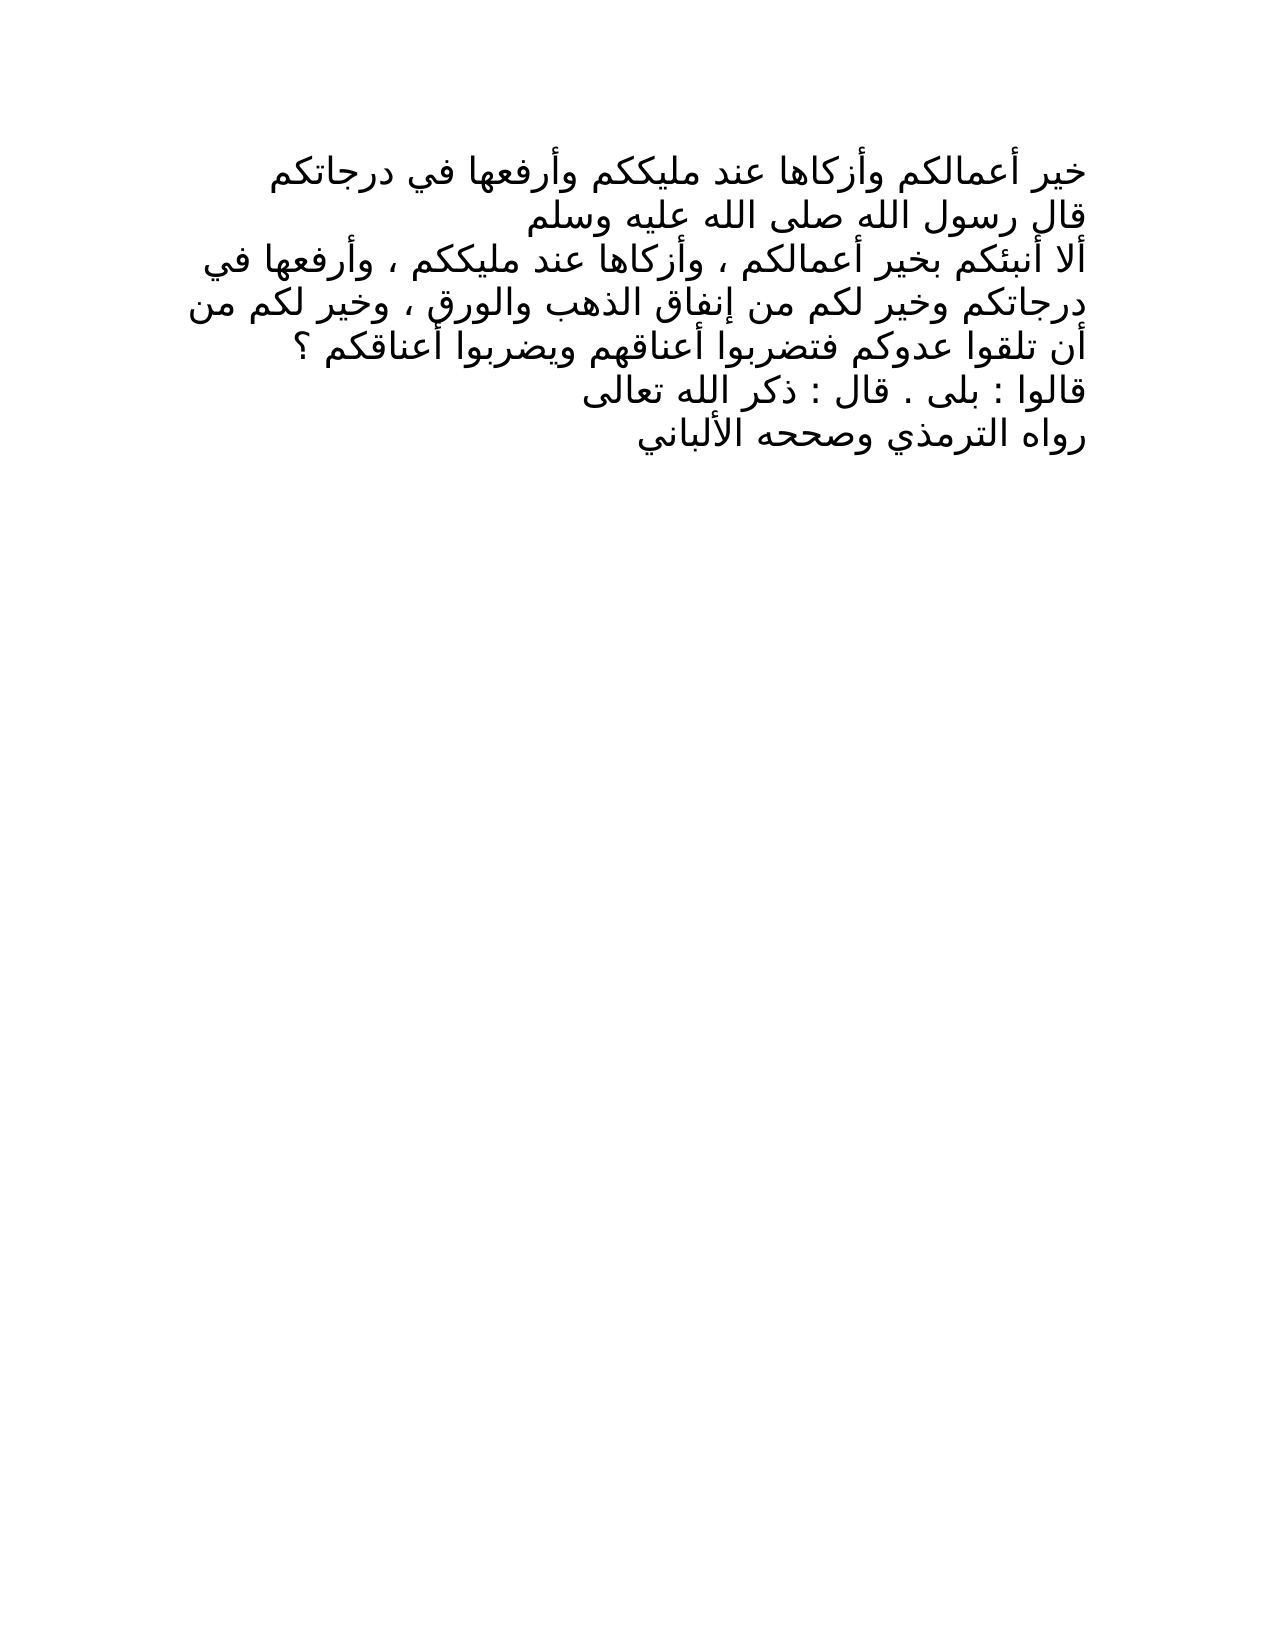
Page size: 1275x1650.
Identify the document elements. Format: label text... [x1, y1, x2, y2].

text قال رسول الله صلى الله عليه وسلم [187, 194, 1087, 237]
text رواه الترمذي وصححه الألباني [187, 412, 1087, 456]
text ألا أنبئكم بخير أعمالكم ، وأزكاها عند مليككم ، وأرفعها في درجاتكم وخير لكم من إنفاق الذهب والورق ، وخير لكم من أن تلقوا عدوكم فتضربوا أعناقهم ويضربوا أعناقكم ؟ قالوا : بلى . قال : ذكر الله تعالى [187, 237, 1087, 412]
text خير أعمالكم وأزكاها عند مليككم وأرفعها في درجاتكم [187, 150, 1087, 194]
